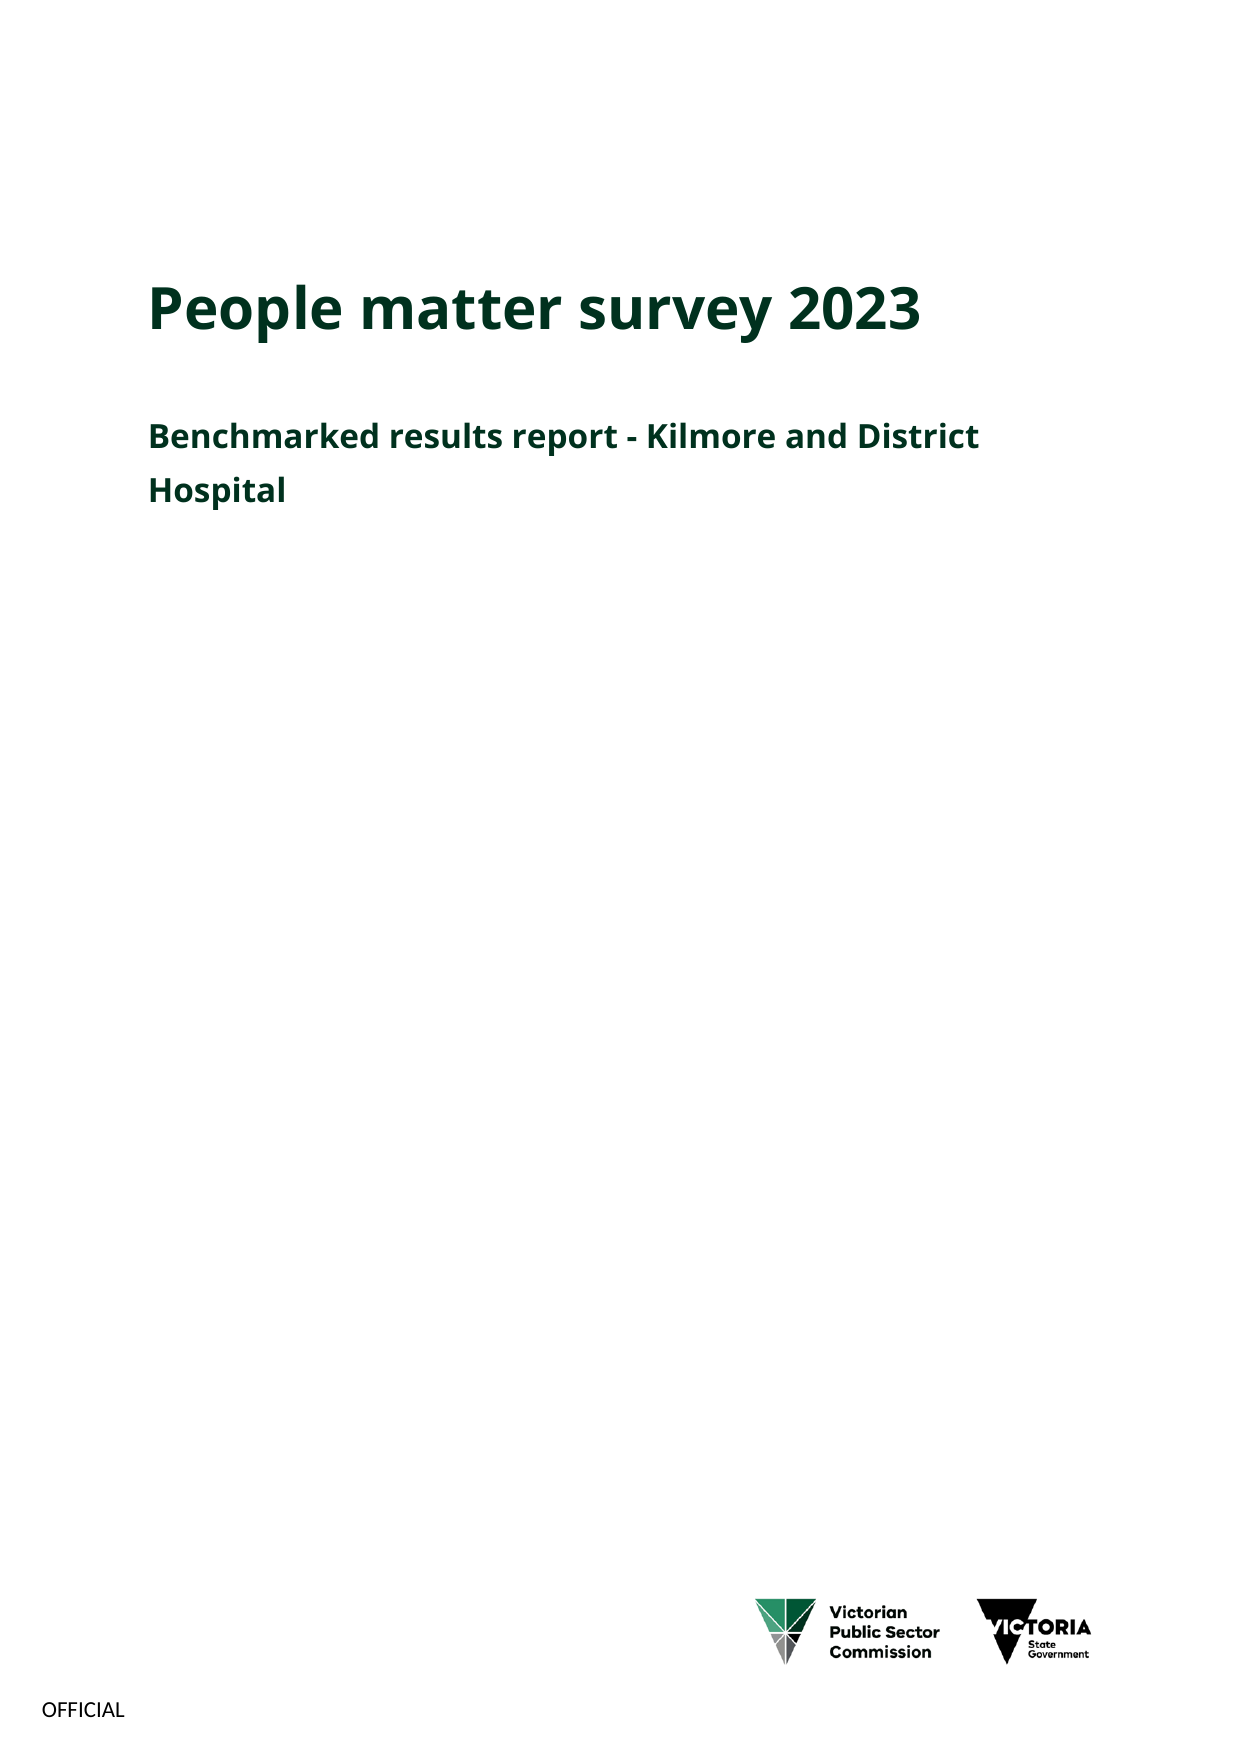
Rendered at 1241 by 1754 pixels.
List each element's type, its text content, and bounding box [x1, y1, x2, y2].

picture [754, 1598, 1093, 1666]
title People matter survey 2023 [148, 267, 1092, 347]
subtitle Benchmarked results report - Kilmore and District Hospital [148, 413, 1092, 512]
